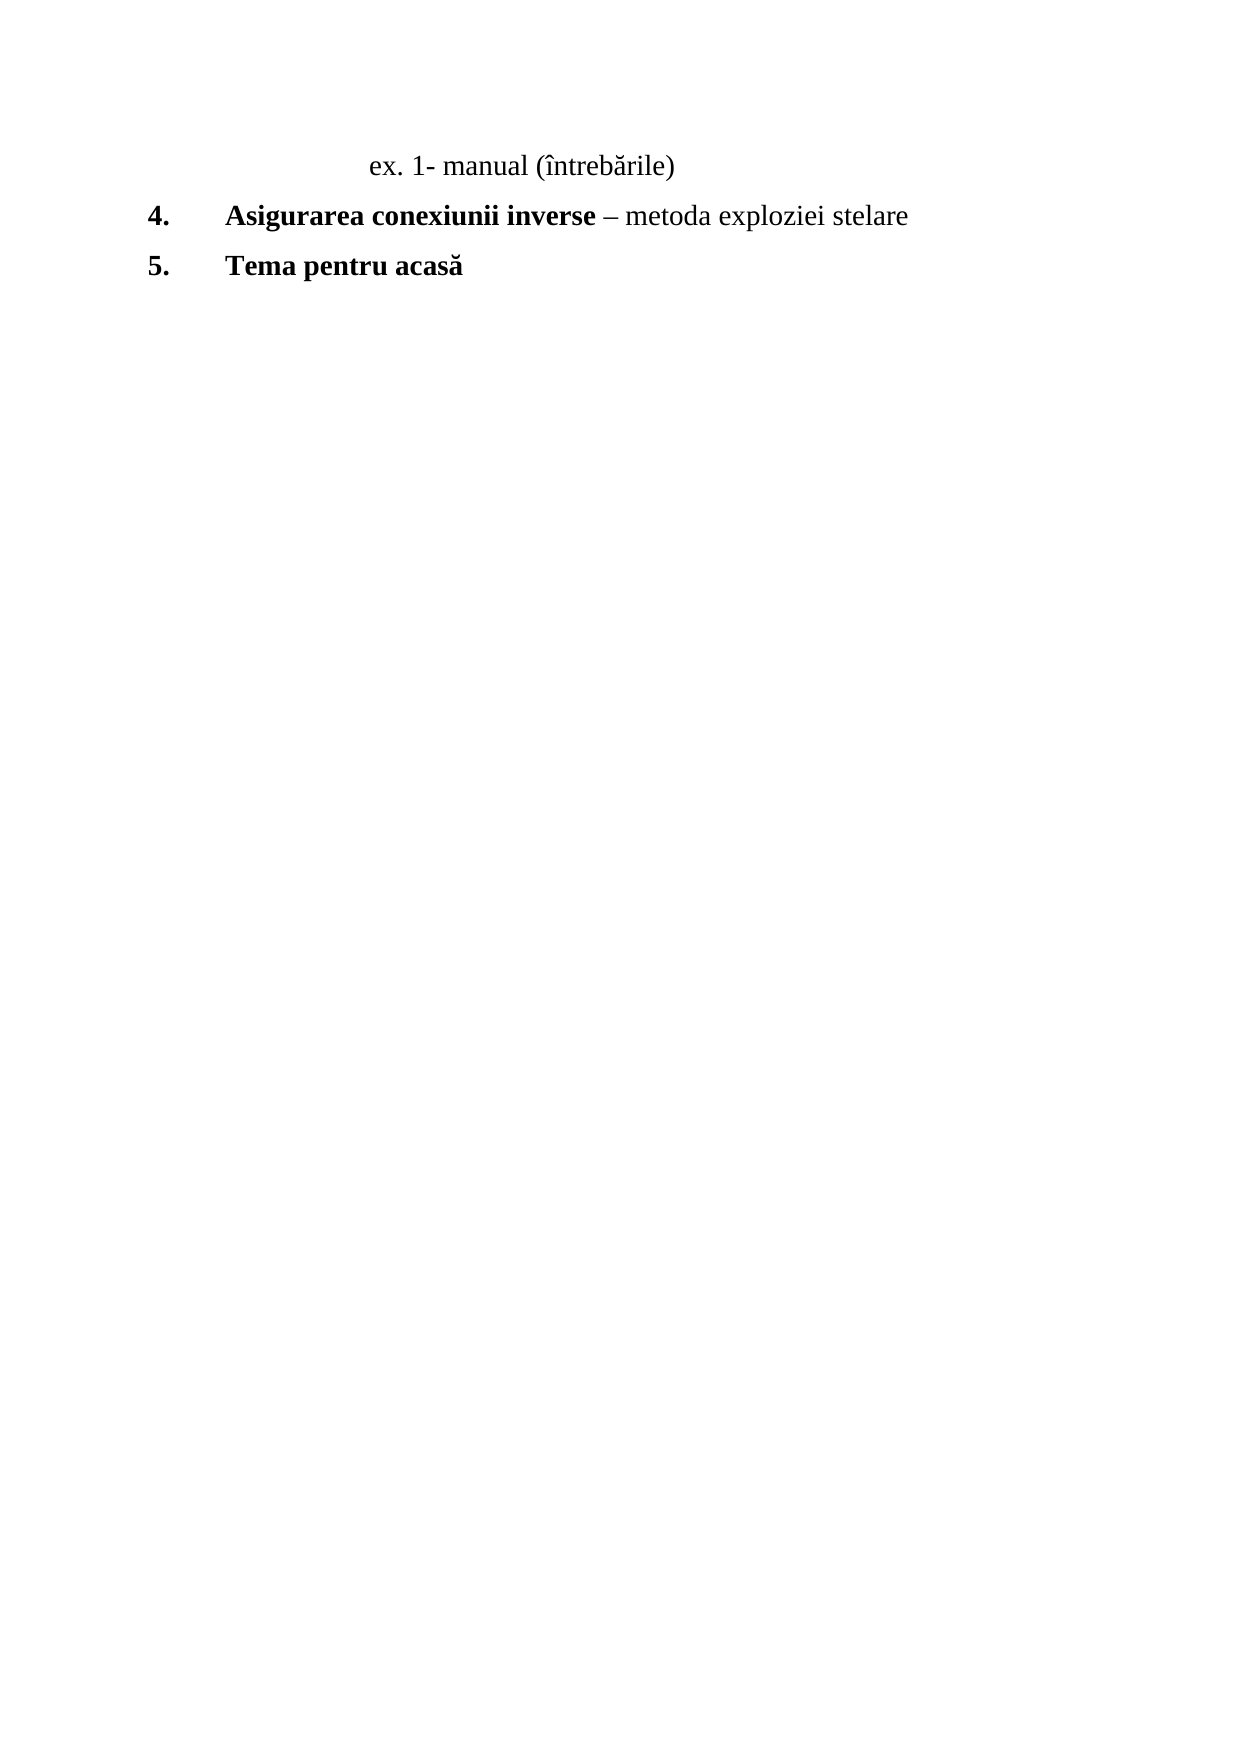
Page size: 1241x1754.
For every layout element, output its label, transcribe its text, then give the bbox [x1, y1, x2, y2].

text ex. 1- manual (întrebările) [295, 148, 1093, 181]
list Tema pentru acasă [148, 248, 1093, 282]
list Asigurarea conexiunii inverse – metoda exploziei stelare [148, 198, 1093, 231]
